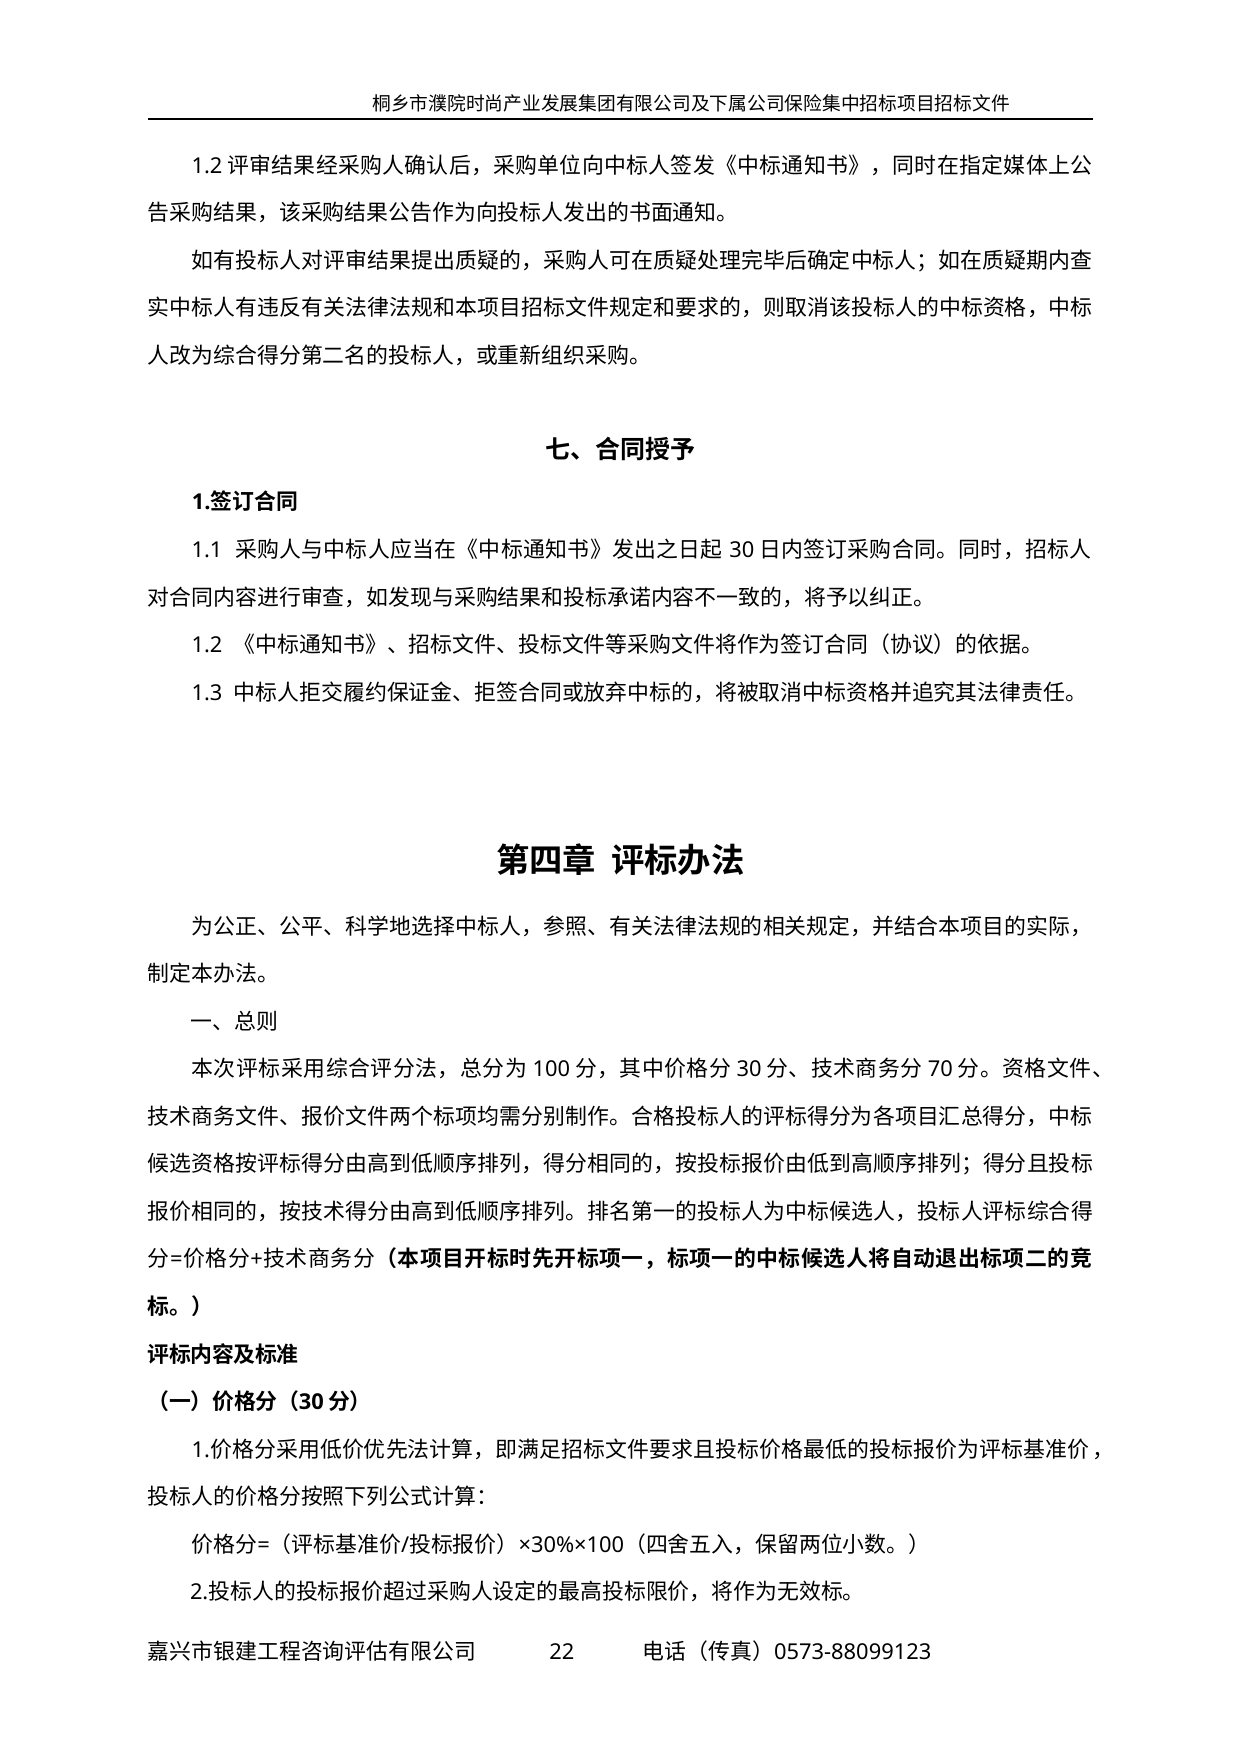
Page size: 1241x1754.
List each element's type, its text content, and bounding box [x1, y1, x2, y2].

text 第四章 评标办法 [148, 833, 1093, 882]
text 本次评标采用综合评分法，总分为100分，其中价格分30分、技术商务分70分。资格文件、技术商务文件、报价文件两个标项均需分别制作。合格投标人的评标得分为各项目汇总得分，中标候选资格按评标得分由高到低顺序排列，得分相同的，按投标报价由低到高顺序排列；得分且投标报价相同的，按技术得分由高到低顺序排列。排名第一的投标人为中标候选人，投标人评标综合得分=价格分+技术商务分（本项目开标时先开标项一，标项一的中标候选人将自动退出标项二的竞标。） [148, 1051, 1093, 1321]
text 1.3 中标人拒交履约保证金、拒签合同或放弃中标的，将被取消中标资格并追究其法律责任。 [148, 674, 1093, 706]
text 1.2 《中标通知书》、招标文件、投标文件等采购文件将作为签订合同（协议）的依据。 [148, 627, 1093, 659]
text 2.投标人的投标报价超过采购人设定的最高投标限价，将作为无效标。 [148, 1574, 1093, 1606]
text 1.1 采购人与中标人应当在《中标通知书》发出之日起30日内签订采购合同。同时，招标人对合同内容进行审查，如发现与采购结果和投标承诺内容不一致的，将予以纠正。 [148, 532, 1093, 611]
text 为公正、公平、科学地选择中标人，参照、有关法律法规的相关规定，并结合本项目的实际，制定本办法。 [148, 909, 1093, 988]
text 一、总则 [148, 1004, 1093, 1036]
text 1.价格分采用低价优先法计算，即满足招标文件要求且投标价格最低的投标报价为评标基准价，投标人的价格分按照下列公式计算： [148, 1432, 1093, 1511]
text （一）价格分（30分） [148, 1384, 1093, 1416]
text 七、合同授予 [148, 430, 1093, 466]
text 价格分=（评标基准价/投标报价）×30%×100（四舍五入，保留两位小数。） [148, 1527, 1093, 1558]
text 如有投标人对评审结果提出质疑的，采购人可在质疑处理完毕后确定中标人；如在质疑期内查实中标人有违反有关法律法规和本项目招标文件规定和要求的，则取消该投标人的中标资格，中标人改为综合得分第二名的投标人，或重新组织采购。 [148, 243, 1093, 369]
text 1.签订合同 [148, 484, 1093, 516]
text 1.2评审结果经采购人确认后，采购单位向中标人签发《中标通知书》，同时在指定媒体上公告采购结果，该采购结果公告作为向投标人发出的书面通知。 [148, 148, 1093, 227]
text 评标内容及标准 [148, 1337, 1093, 1368]
